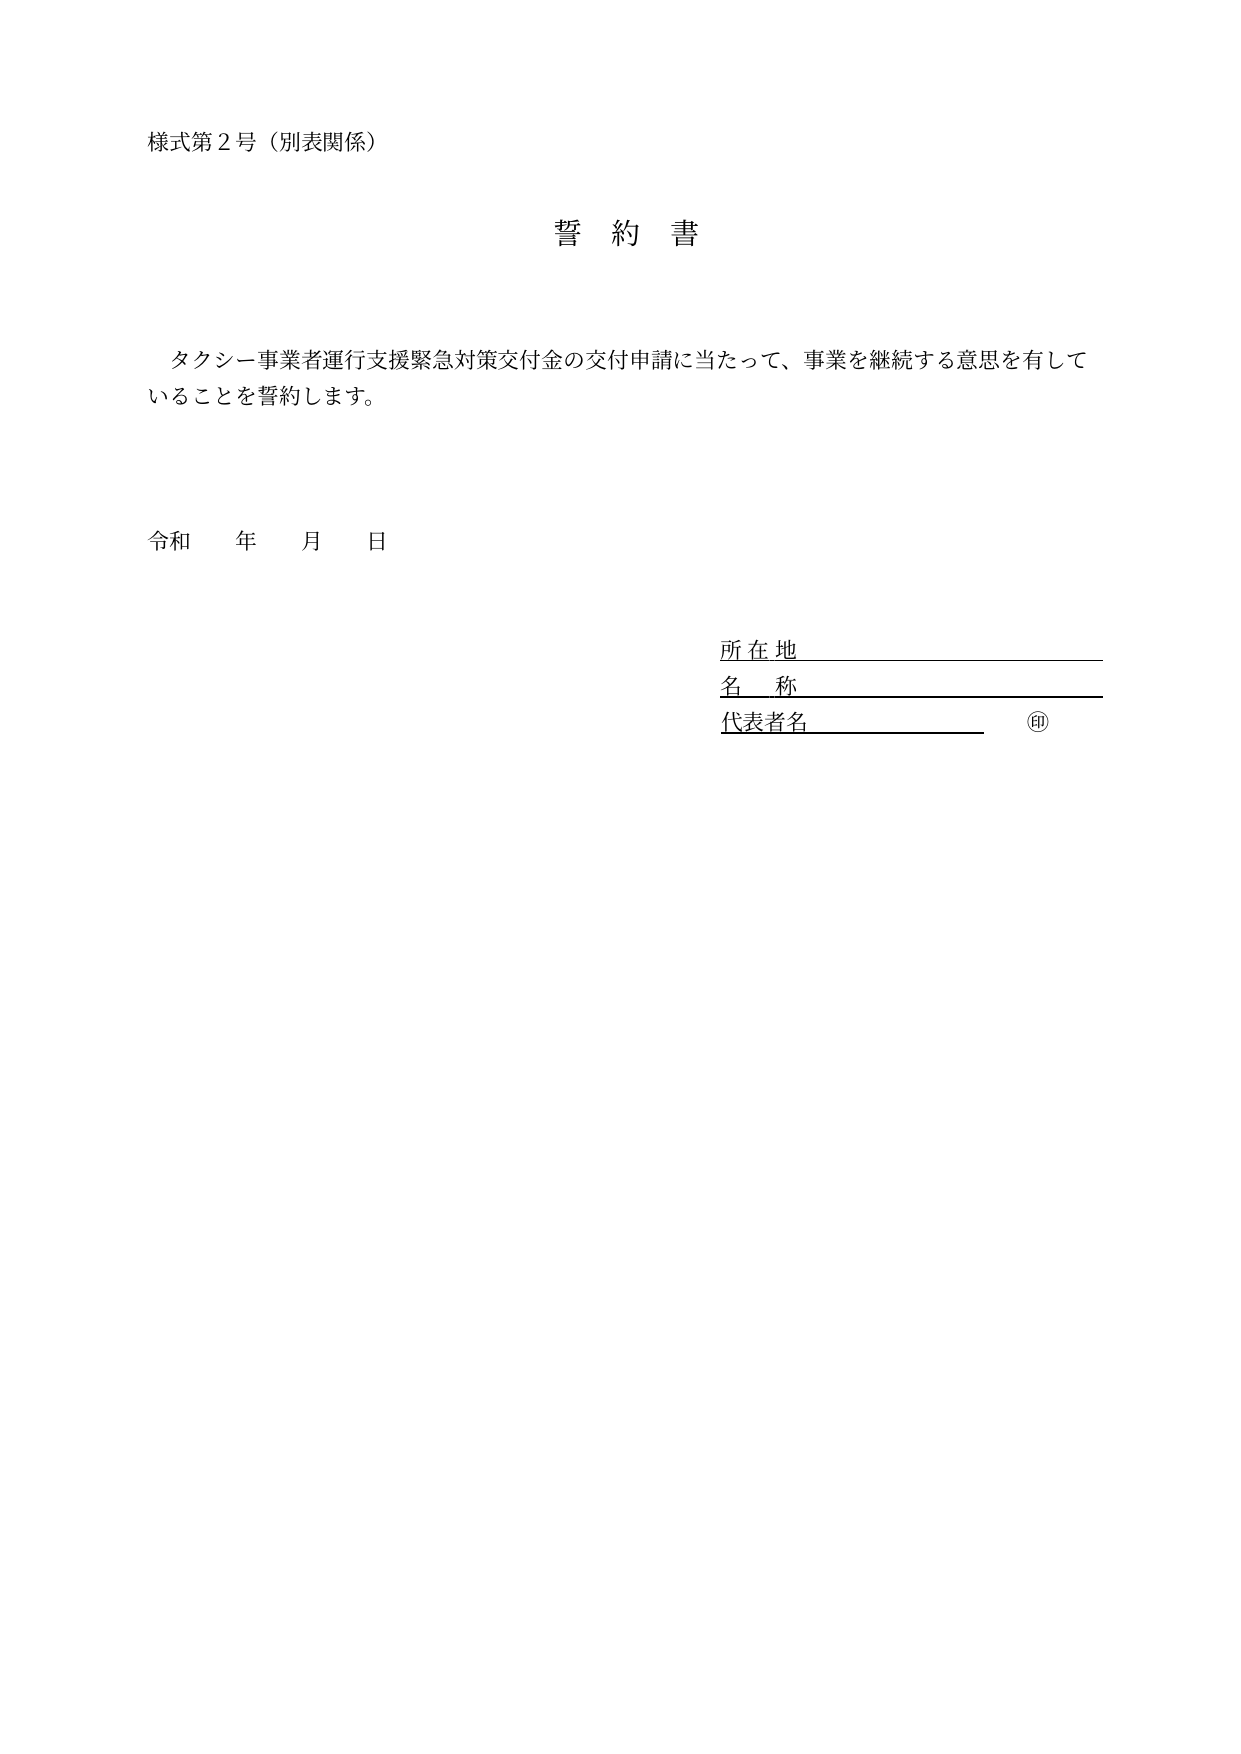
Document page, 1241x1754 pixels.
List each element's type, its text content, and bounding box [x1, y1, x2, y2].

text 名 称 [148, 667, 1107, 703]
text 誓 約 書 [148, 196, 1104, 268]
text 所在地 [148, 631, 1107, 667]
text 代表者名 [148, 703, 1107, 739]
text タクシー事業者運行支援緊急対策交付金の交付申請に当たって、事業を継続する意思を有していることを誓約します。 [148, 341, 1104, 413]
text 様式第２号（別表関係） [148, 123, 1104, 159]
text 令和 年 月 日 [148, 522, 1104, 558]
